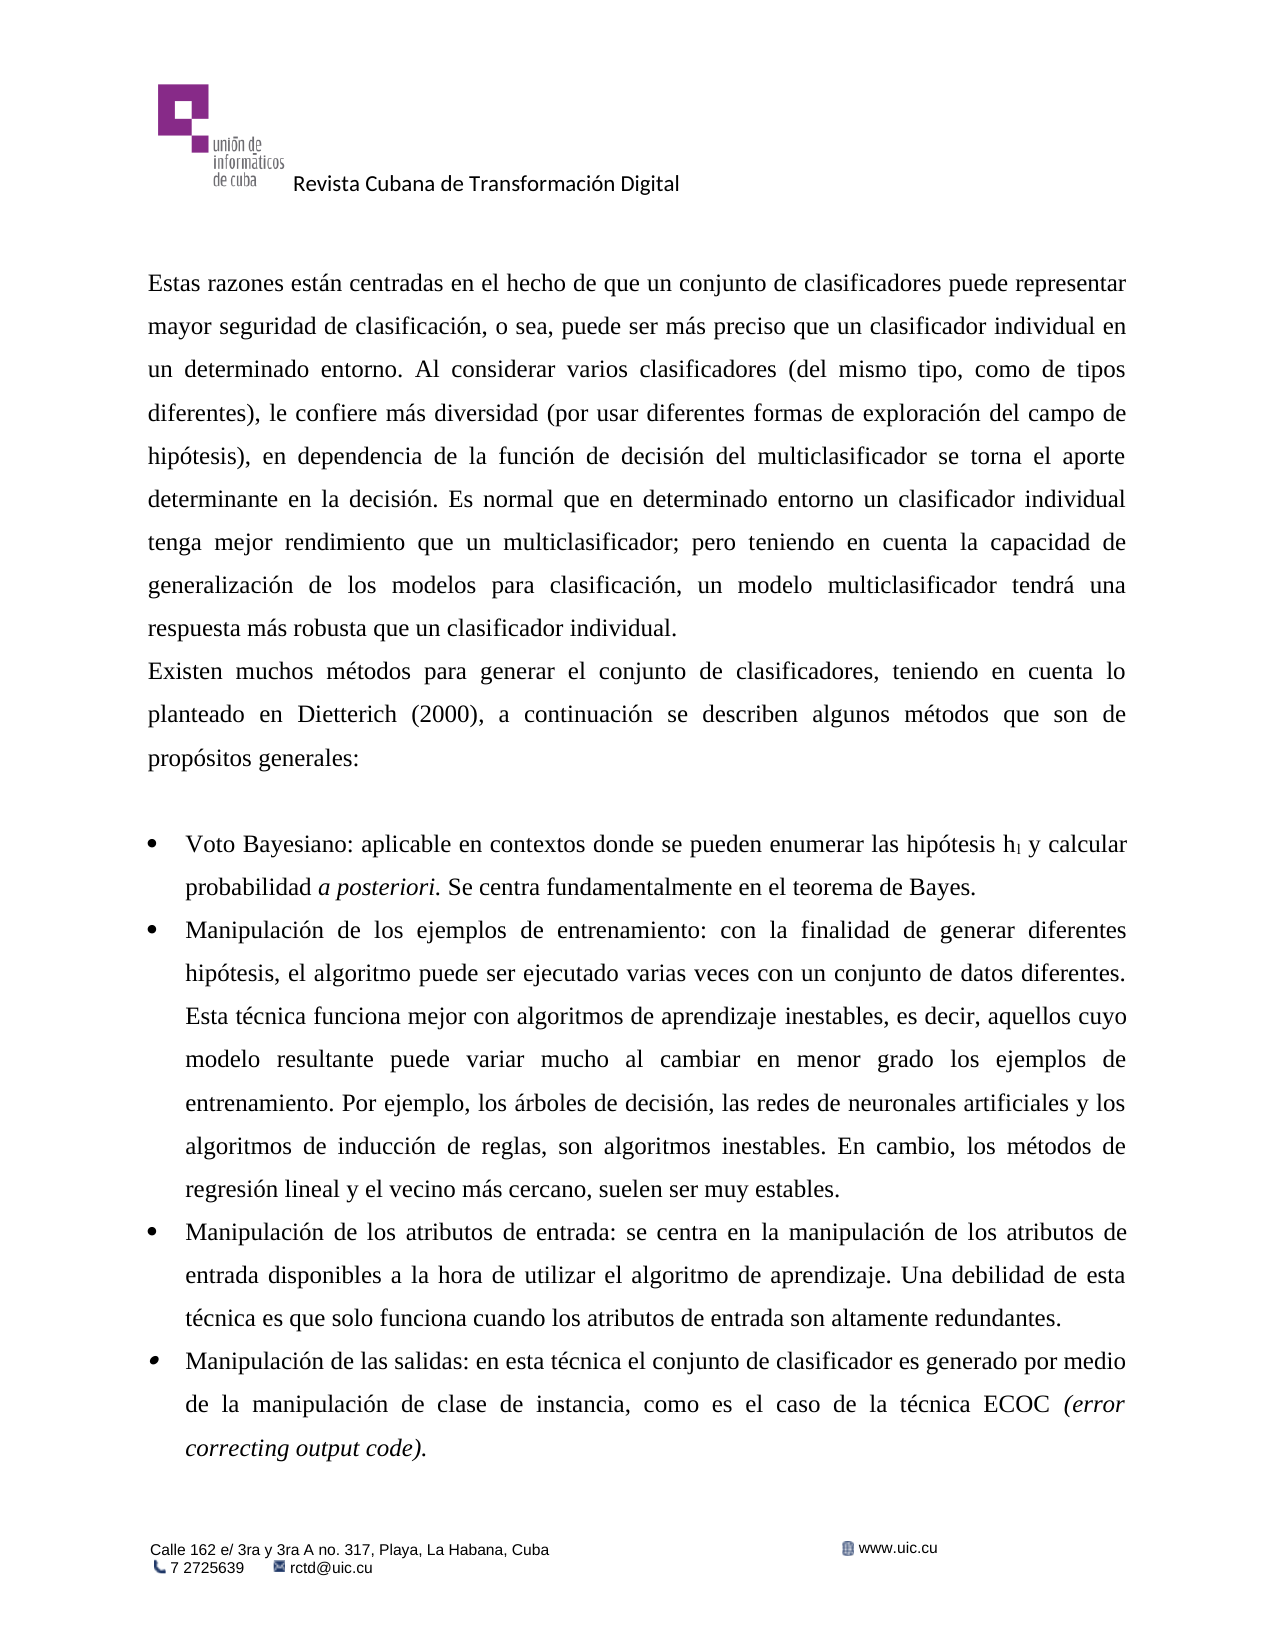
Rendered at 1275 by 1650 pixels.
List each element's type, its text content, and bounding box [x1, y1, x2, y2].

list Manipulación de las salidas: en esta técnica el conjunto de clasificador es generado por medio de la manipulación de clase de instancia, como es el caso de la técnica ECOC (error correcting output code). [148, 1346, 1127, 1461]
text Existen muchos métodos para generar el conjunto de clasificadores, teniendo en cuenta lo planteado en Dietterich (2000), a continuación se describen algunos métodos que son de propósitos generales: [148, 656, 1127, 771]
list Manipulación de los atributos de entrada: se centra en la manipulación de los atributos de entrada disponibles a la hora de utilizar el algoritmo de aprendizaje. Una debilidad de esta técnica es que solo funciona cuando los atributos de entrada son altamente redundantes. [148, 1217, 1127, 1332]
list Manipulación de los ejemplos de entrenamiento: con la finalidad de generar diferentes hipótesis, el algoritmo puede ser ejecutado varias veces con un conjunto de datos diferentes. Esta técnica funciona mejor con algoritmos de aprendizaje inestables, es decir, aquellos cuyo modelo resultante puede variar mucho al cambiar en menor grado los ejemplos de entrenamiento. Por ejemplo, los árboles de decisión, las redes de neuronales artificiales y los algoritmos de inducción de reglas, son algoritmos inestables. En cambio, los métodos de regresión lineal y el vecino más cercano, suelen ser muy estables. [148, 915, 1127, 1203]
picture [147, 73, 293, 192]
picture [272, 1560, 285, 1571]
picture [152, 1559, 166, 1573]
picture [841, 1541, 854, 1554]
text Estas razones están centradas en el hecho de que un conjunto de clasificadores puede representar mayor seguridad de clasificación, o sea, puede ser más preciso que un clasificador individual en un determinado entorno. Al considerar varios clasificadores (del mismo tipo, como de tipos diferentes), le confiere más diversidad (por usar diferentes formas de exploración del campo de hipótesis), en dependencia de la función de decisión del multiclasificador se torna el aporte determinante en la decisión. Es normal que en determinado entorno un clasificador individual tenga mejor rendimiento que un multiclasificador; pero teniendo en cuenta la capacidad de generalización de los modelos para clasificación, un modelo multiclasificador tendrá una respuesta más robusta que un clasificador individual. [148, 268, 1127, 642]
list Voto Bayesiano: aplicable en contextos donde se pueden enumerar las hipótesis hl y calcular probabilidad a posteriori. Se centra fundamentalmente en el teorema de Bayes. [148, 829, 1127, 901]
